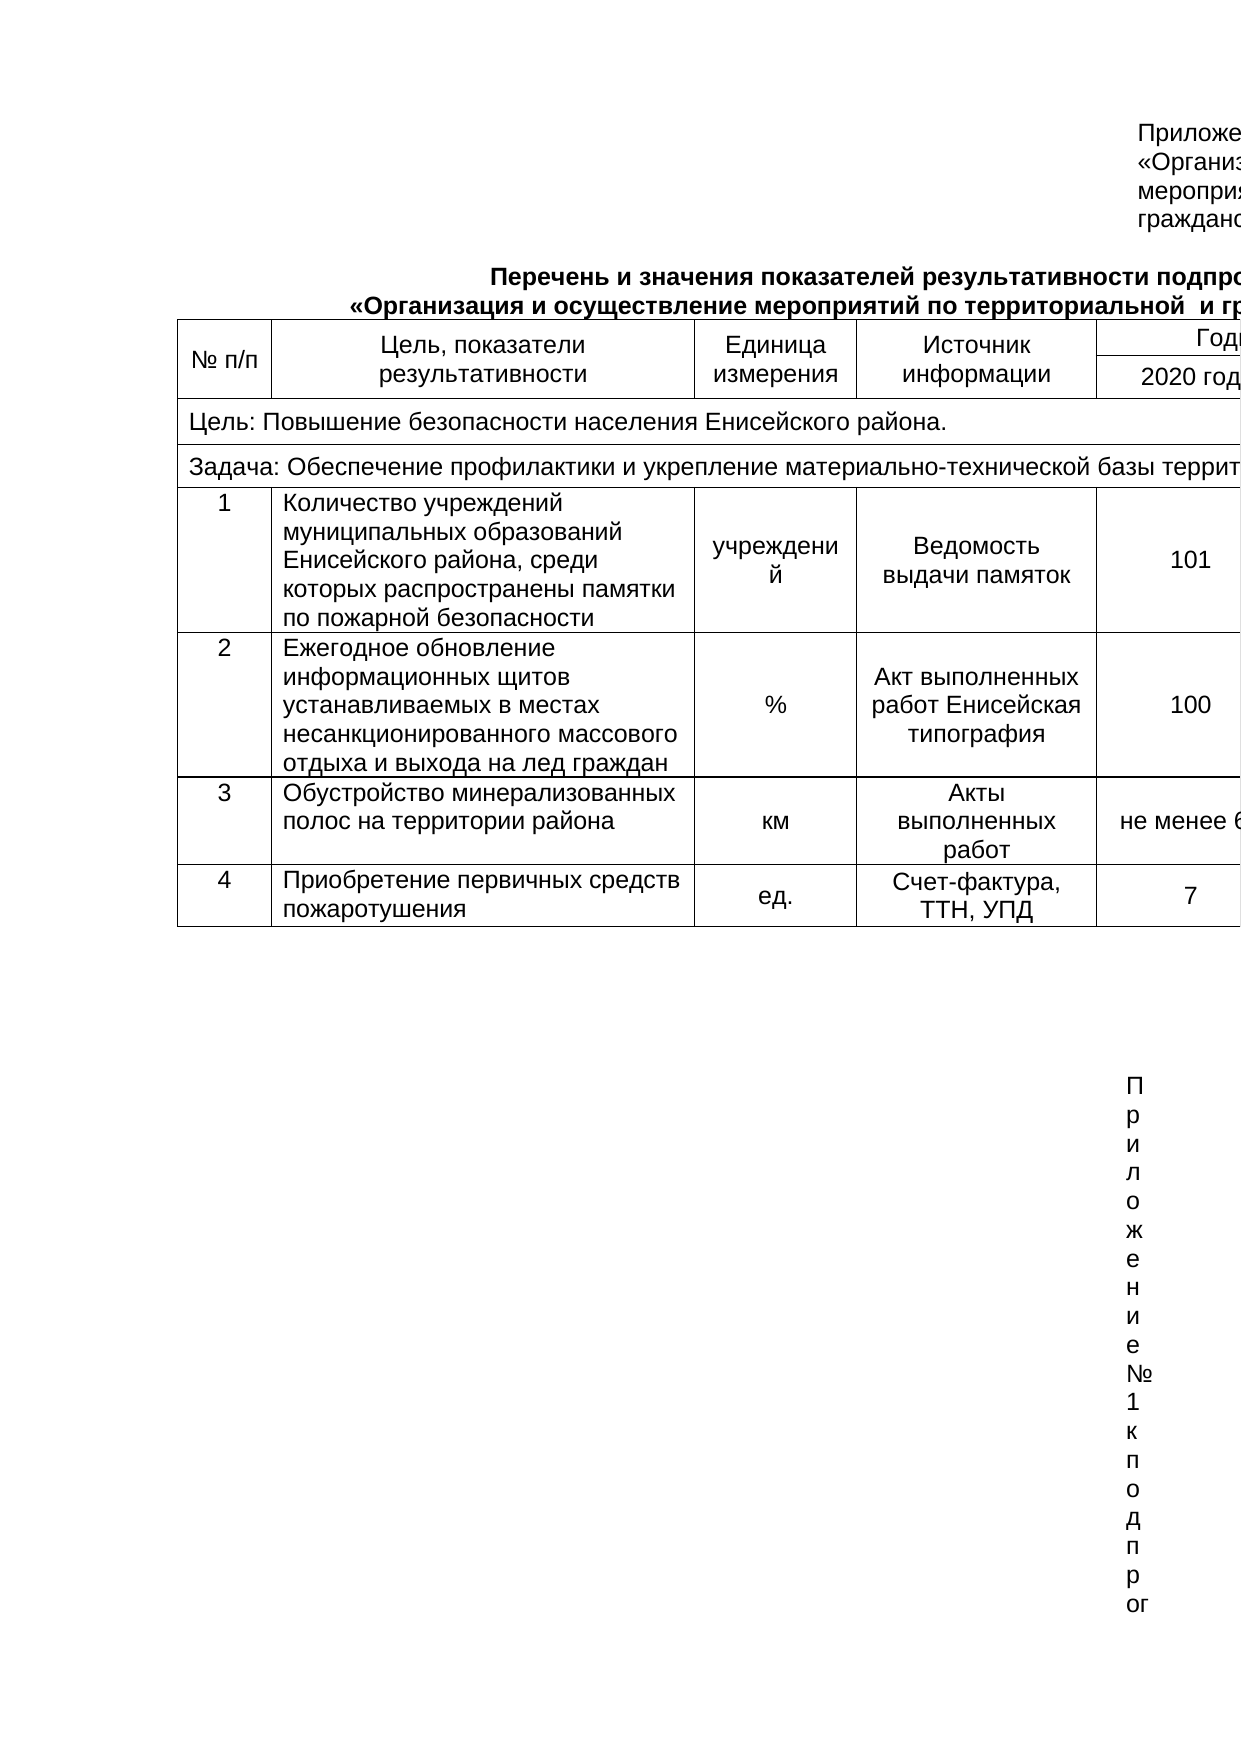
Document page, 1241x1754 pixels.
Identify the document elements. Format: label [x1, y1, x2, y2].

table_header [1097, 633, 1240, 776]
text [1126, 1071, 1152, 1617]
table_header [166, 118, 178, 927]
